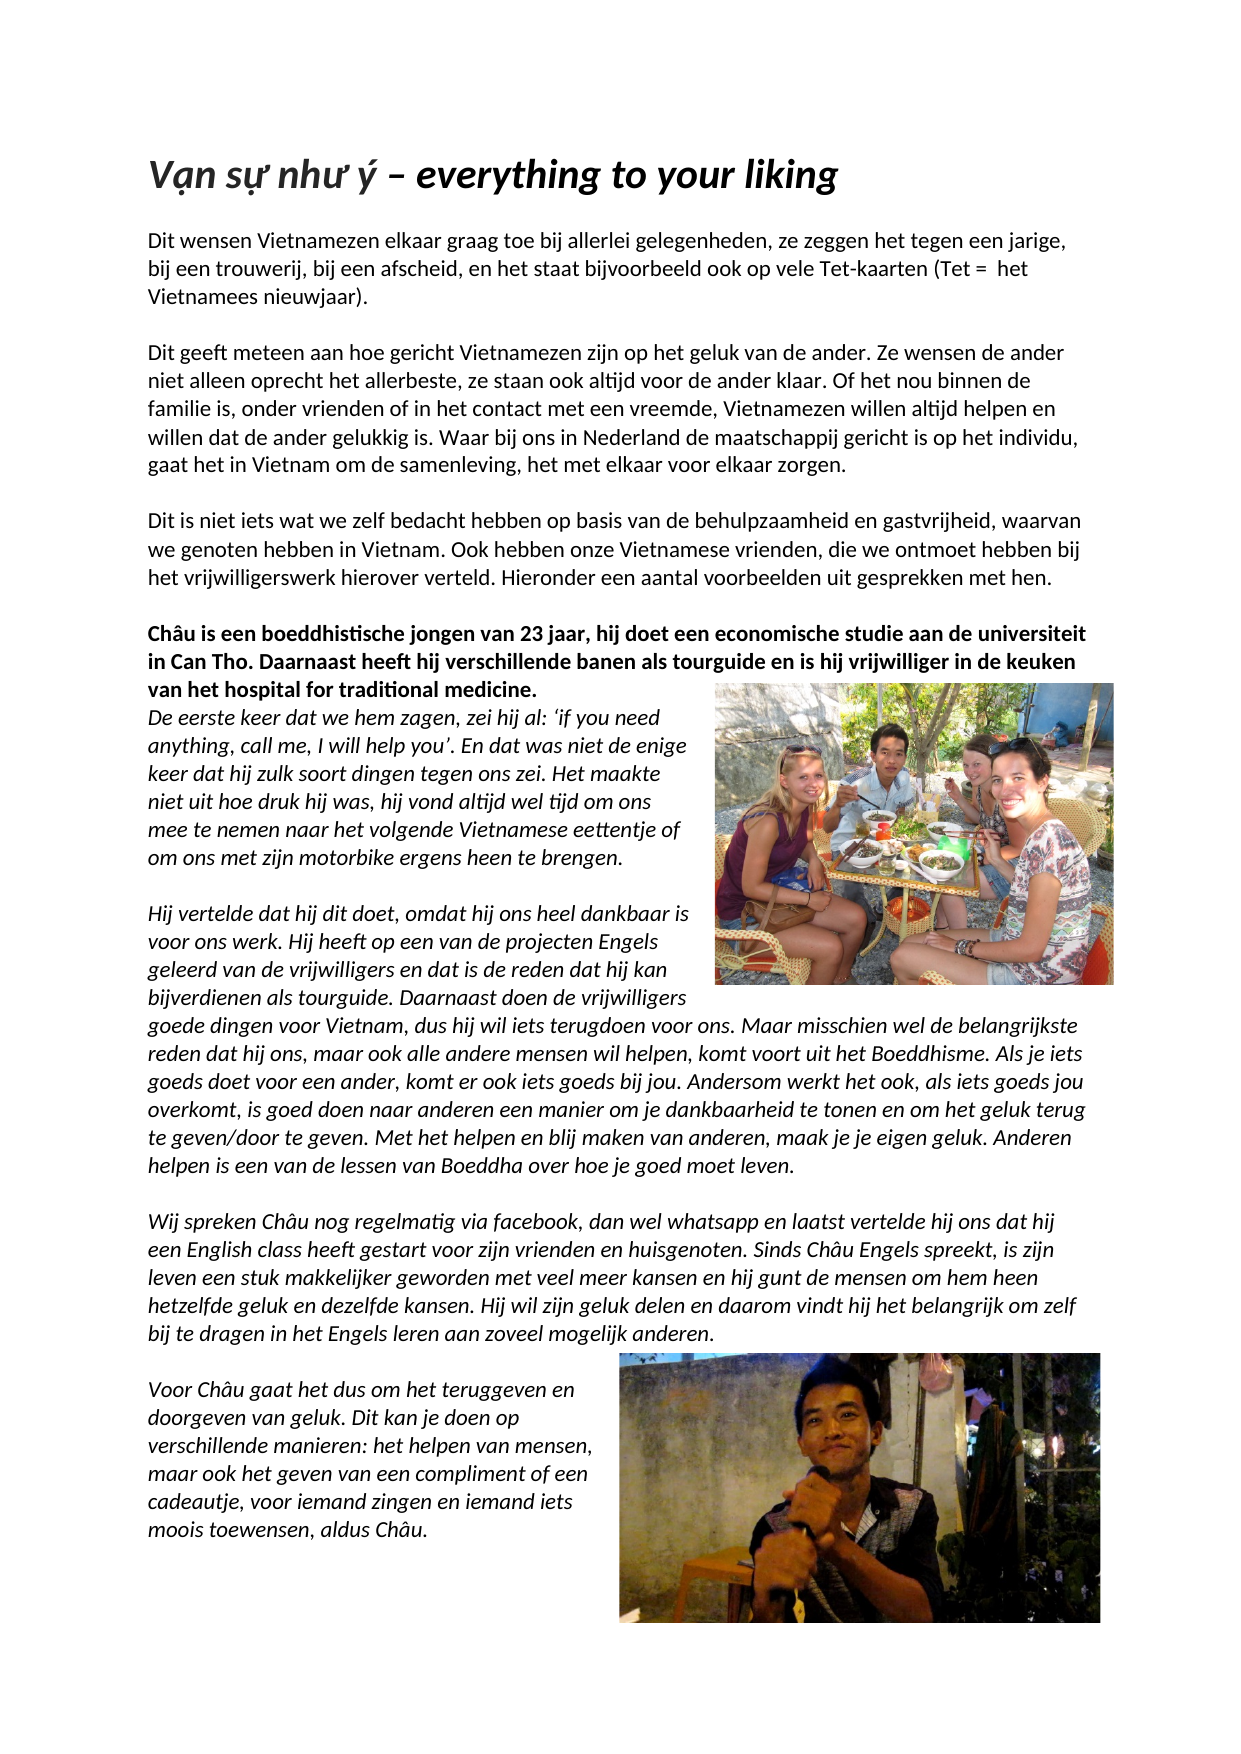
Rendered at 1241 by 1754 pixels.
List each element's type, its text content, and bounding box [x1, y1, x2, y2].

text Vạn sự như ý – everything to your liking [376, 148, 1093, 198]
text Dit geeft meteen aan hoe gericht Vietnamezen zijn op het geluk van de ander. Ze wensen de ander niet alleen oprecht het allerbeste, ze staan ook altijd voor de ander klaar. Of het nou binnen de familie is, onder vrienden of in het contact met een vreemde, Vietnamezen willen altijd helpen en willen dat de ander gelukkig is. Waar bij ons in Nederland de maatschappij gericht is op het individu, gaat het in Vietnam om de samenleving, het met elkaar voor elkaar zorgen. [148, 338, 1093, 479]
text Dit is niet iets wat we zelf bedacht hebben op basis van de behulpzaamheid en gastvrijheid, waarvan we genoten hebben in Vietnam. Ook hebben onze Vietnamese vrienden, die we ontmoet hebben bij het vrijwilligerswerk hierover verteld. Hieronder een aantal voorbeelden uit gesprekken met hen. [148, 507, 1093, 591]
text De eerste keer dat we hem zagen, zei hij al: ‘if you need anything, call me, I will help you’. En dat was niet de enige keer dat hij zulk soort dingen tegen ons zei. Het maakte niet uit hoe druk hij was, hij vond altijd wel tijd om ons mee te nemen naar het volgende Vietnamese eettentje of om ons met zijn motorbike ergens heen te brengen. [148, 703, 713, 871]
text Hij vertelde dat hij dit doet, omdat hij ons heel dankbaar is voor ons werk. Hij heeft op een van de projecten Engels geleerd van de vrijwilligers en dat is de reden dat hij kan bijverdienen als tourguide. Daarnaast doen de vrijwilligers goede dingen voor Vietnam, dus hij wil iets terugdoen voor ons. Maar misschien wel de belangrijkste reden dat hij ons, maar ook alle andere mensen wil helpen, komt voort uit het Boeddhisme. Als je iets goeds doet voor een ander, komt er ook iets goeds bij jou. Andersom werkt het ook, als iets goeds jou overkomt, is goed doen naar anderen een manier om je dankbaarheid te tonen en om het geluk terug te geven/door te geven. Met het helpen en blij maken van anderen, maak je je eigen geluk. Anderen helpen is een van de lessen van Boeddha over hoe je goed moet leven. [148, 899, 1093, 1179]
text Wij spreken Châu nog regelmatig via facebook, dan wel whatsapp en laatst vertelde hij ons dat hij een English class heeft gestart voor zijn vrienden en huisgenoten. Sinds Châu Engels spreekt, is zijn leven een stuk makkelijker geworden met veel meer kansen en hij gunt de mensen om hem heen hetzelfde geluk en dezelfde kansen. Hij wil zijn geluk delen en daarom vindt hij het belangrijk om zelf bij te dragen in het Engels leren aan zoveel mogelijk anderen. [148, 1207, 1093, 1347]
text Châu is een boeddhistische jongen van 23 jaar, hij doet een economische studie aan de universiteit in Can Tho. Daarnaast heeft hij verschillende banen als tourguide en is hij vrijwilliger in de keuken van het hospital for traditional medicine. [148, 619, 1093, 703]
picture [713, 683, 1114, 984]
picture [619, 1353, 1101, 1622]
text Voor Châu gaat het dus om het teruggeven en doorgeven van geluk. Dit kan je doen op verschillende manieren: het helpen van mensen, maar ook het geven van een compliment of een cadeautje, voor iemand zingen en iemand iets moois toewensen, aldus Châu. [148, 1375, 619, 1543]
text Dit wensen Vietnamezen elkaar graag toe bij allerlei gelegenheden, ze zeggen het tegen een jarige, bij een trouwerij, bij een afscheid, en het staat bijvoorbeeld ook op vele Tet-kaarten (Tet = het Vietnamees nieuwjaar). [148, 226, 1093, 311]
